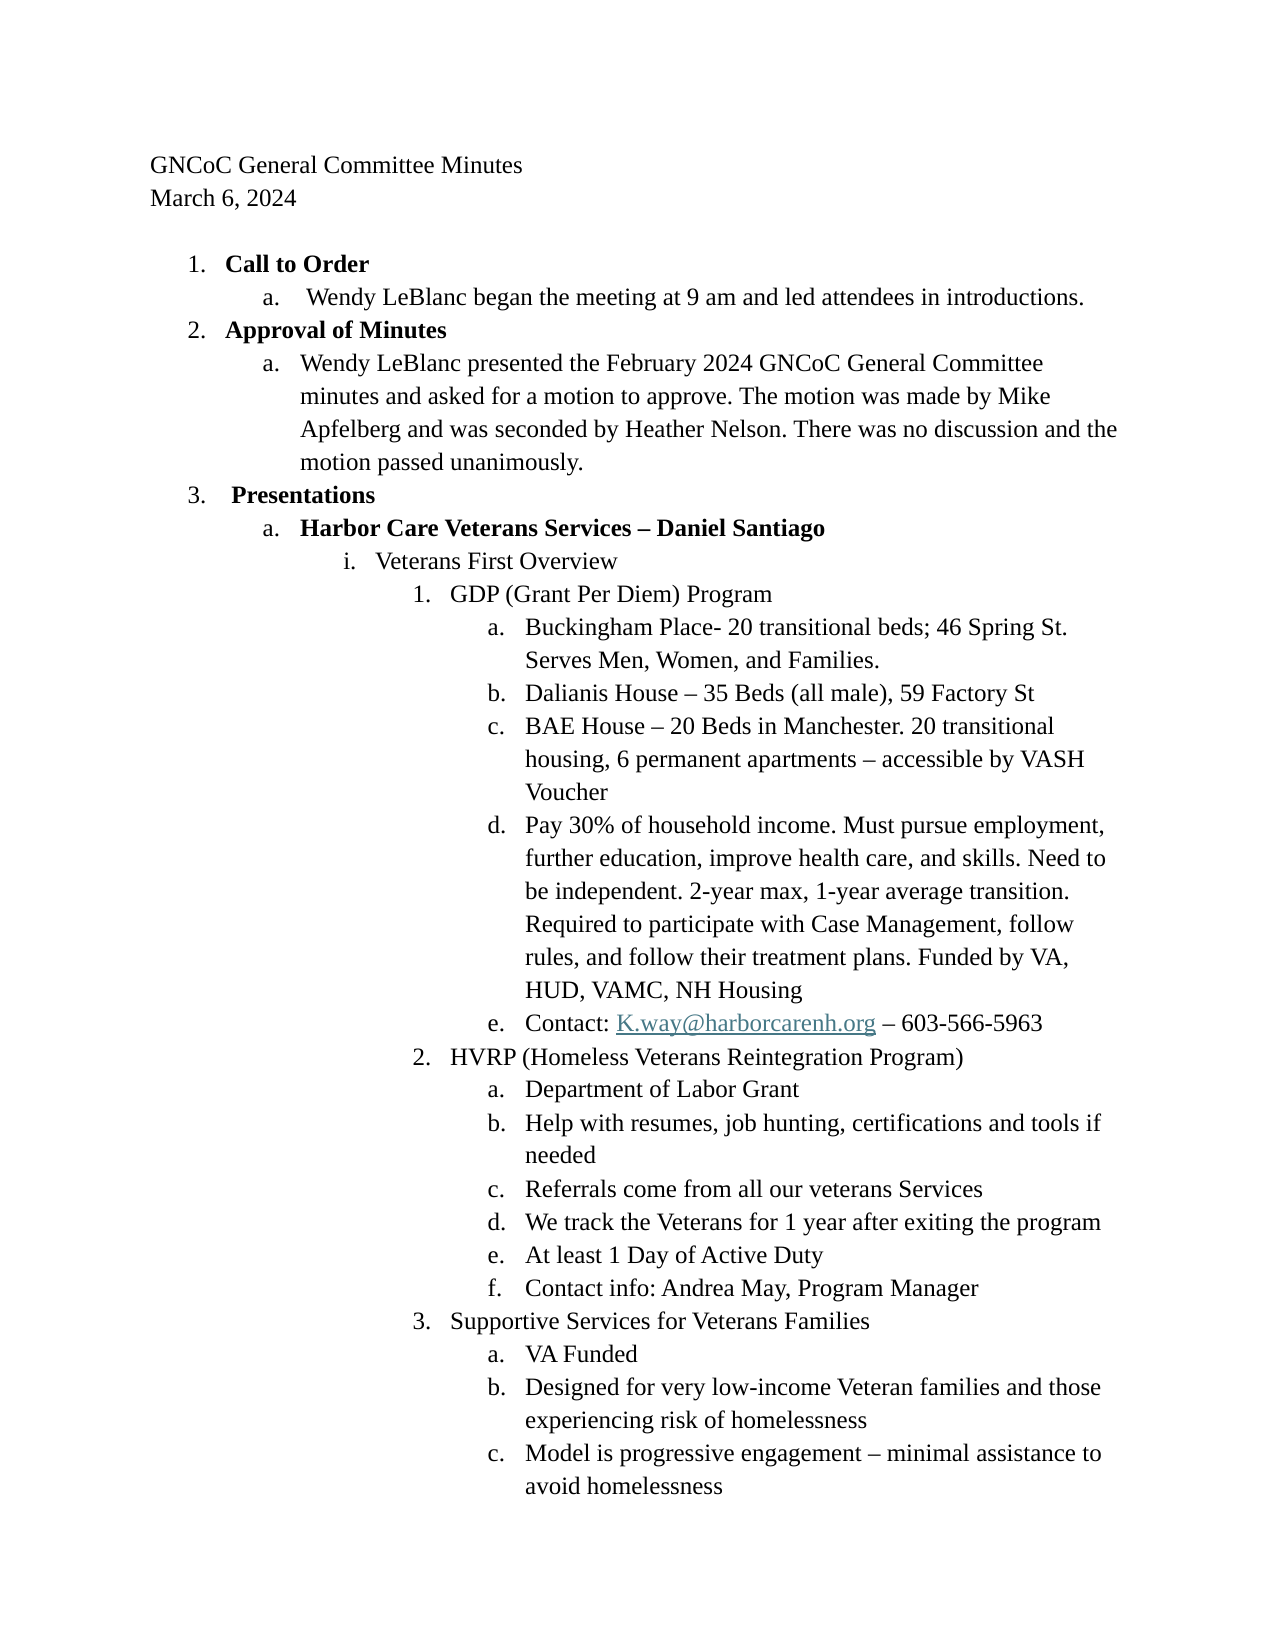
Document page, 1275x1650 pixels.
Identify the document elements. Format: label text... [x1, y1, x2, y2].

list Harbor Care Veterans Services – Daniel Santiago [262, 513, 1125, 542]
list GDP (Grant Per Diem) Program [412, 579, 1125, 608]
list Call to Order [187, 249, 1125, 278]
list Referrals come from all our veterans Services [487, 1174, 1125, 1202]
list We track the Veterans for 1 year after exiting the program [487, 1207, 1125, 1235]
list Dalianis House – 35 Beds (all male), 59 Factory St [487, 678, 1125, 707]
list Buckingham Place- 20 transitional beds; 46 Spring St. Serves Men, Women, and Families. [487, 612, 1125, 674]
list Presentations [187, 480, 1125, 509]
list Veterans First Overview [356, 546, 1125, 575]
list Department of Labor Grant [487, 1074, 1125, 1103]
list Model is progressive engagement – minimal assistance to avoid homelessness [487, 1438, 1125, 1499]
list Wendy LeBlanc began the meeting at 9 am and led attendees in introductions. [262, 282, 1125, 311]
list Supportive Services for Veterans Families [412, 1306, 1125, 1334]
list VA Funded [487, 1339, 1125, 1367]
text GNCoC General Committee Minutes [150, 150, 1125, 179]
list Contact: K.way@harborcarenh.org – 603-566-5963 [487, 1008, 1125, 1037]
list Designed for very low-income Veteran families and those experiencing risk of homelessness [487, 1372, 1125, 1433]
list BAE House – 20 Beds in Manchester. 20 transitional housing, 6 permanent apartments – accessible by VASH Voucher [487, 711, 1125, 806]
list Wendy LeBlanc presented the February 2024 GNCoC General Committee minutes and asked for a motion to approve. The motion was made by Mike Apfelberg and was seconded by Heather Nelson. There was no discussion and the motion passed unanimously. [262, 348, 1125, 476]
list Approval of Minutes [187, 315, 1125, 344]
list Contact info: Andrea May, Program Manager [487, 1273, 1125, 1301]
list At least 1 Day of Active Duty [487, 1240, 1125, 1268]
list Pay 30% of household income. Must pursue employment, further education, improve health care, and skills. Need to be independent. 2-year max, 1-year average transition. Required to participate with Case Management, follow rules, and follow their treatment plans. Funded by VA, HUD, VAMC, NH Housing [487, 810, 1125, 1004]
list Help with resumes, job hunting, certifications and tools if needed [487, 1108, 1125, 1169]
list HVRP (Homeless Veterans Reintegration Program) [412, 1042, 1125, 1070]
text March 6, 2024 [150, 183, 1125, 212]
